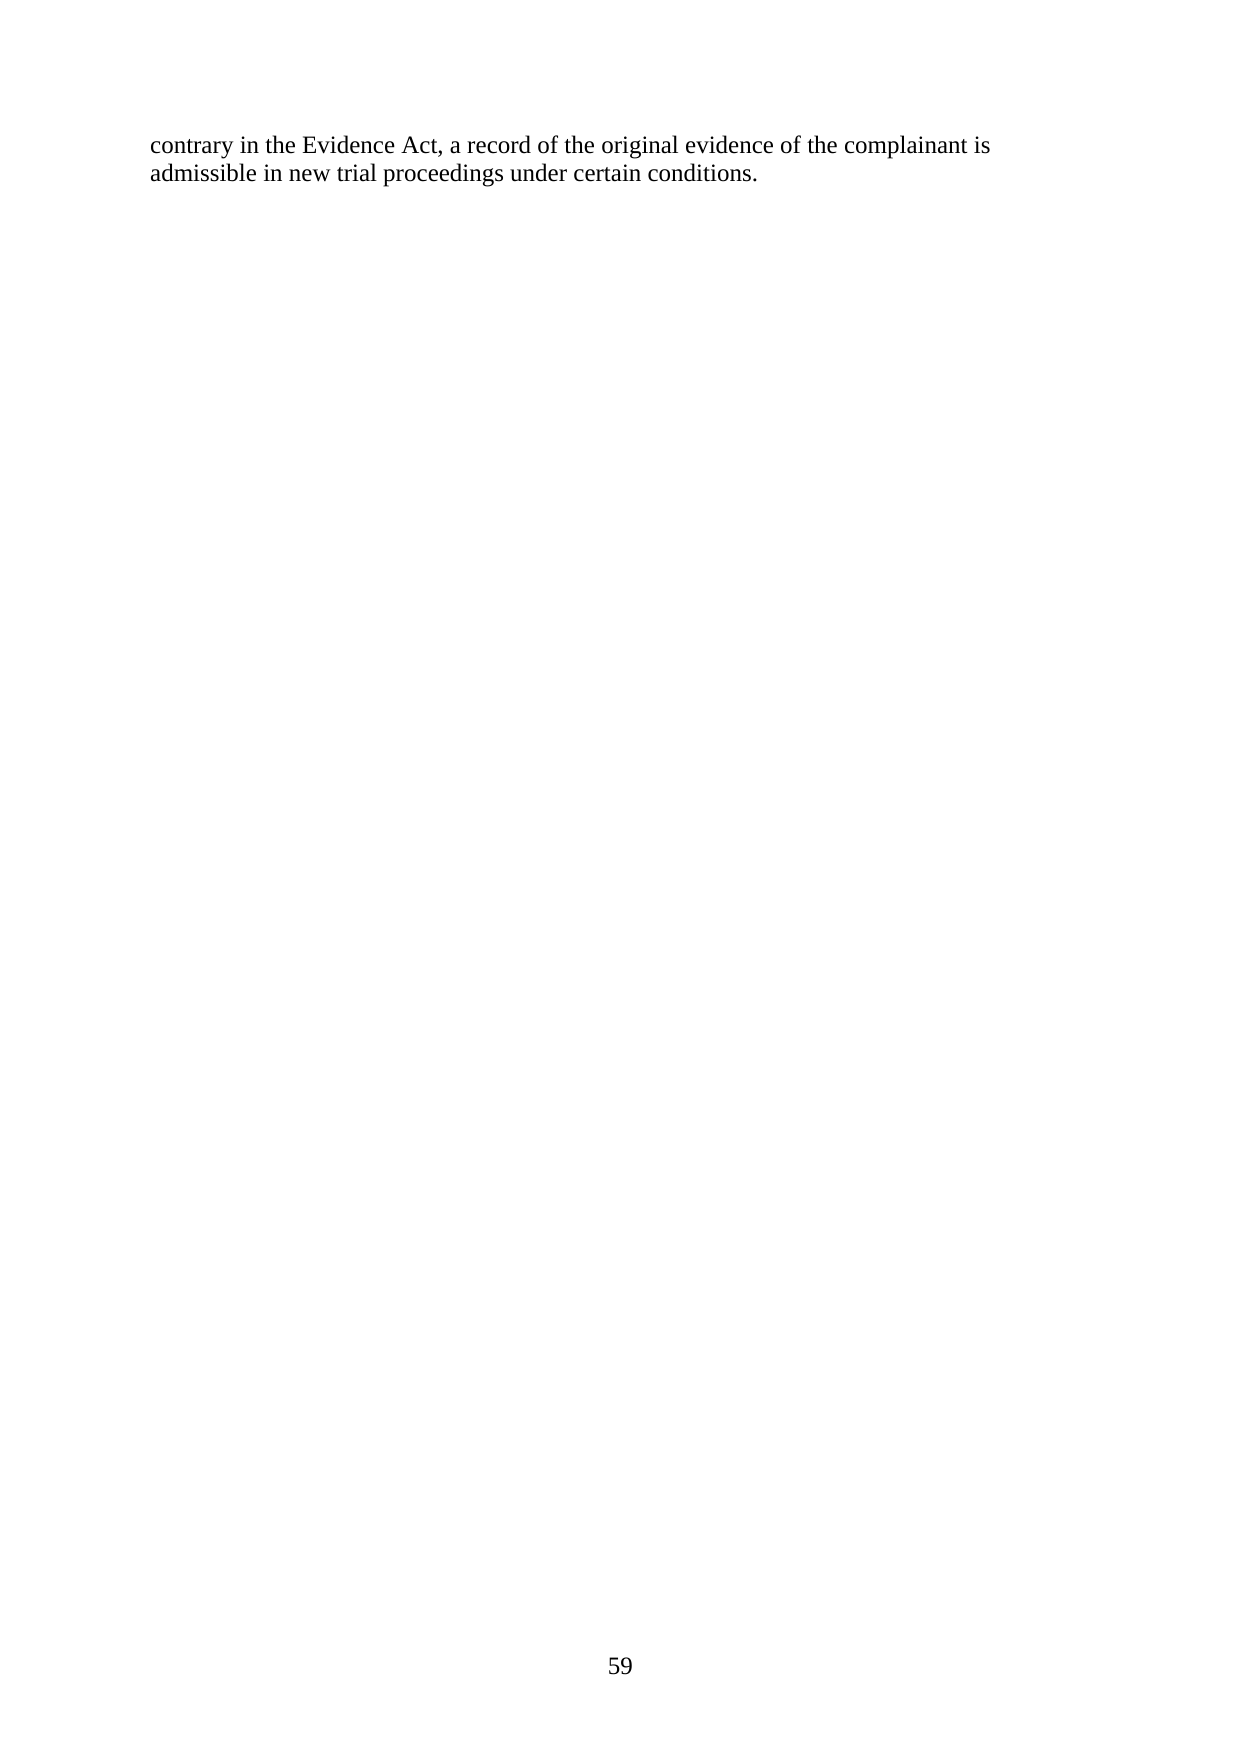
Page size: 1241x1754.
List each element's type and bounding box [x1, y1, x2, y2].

text [150, 130, 1081, 187]
